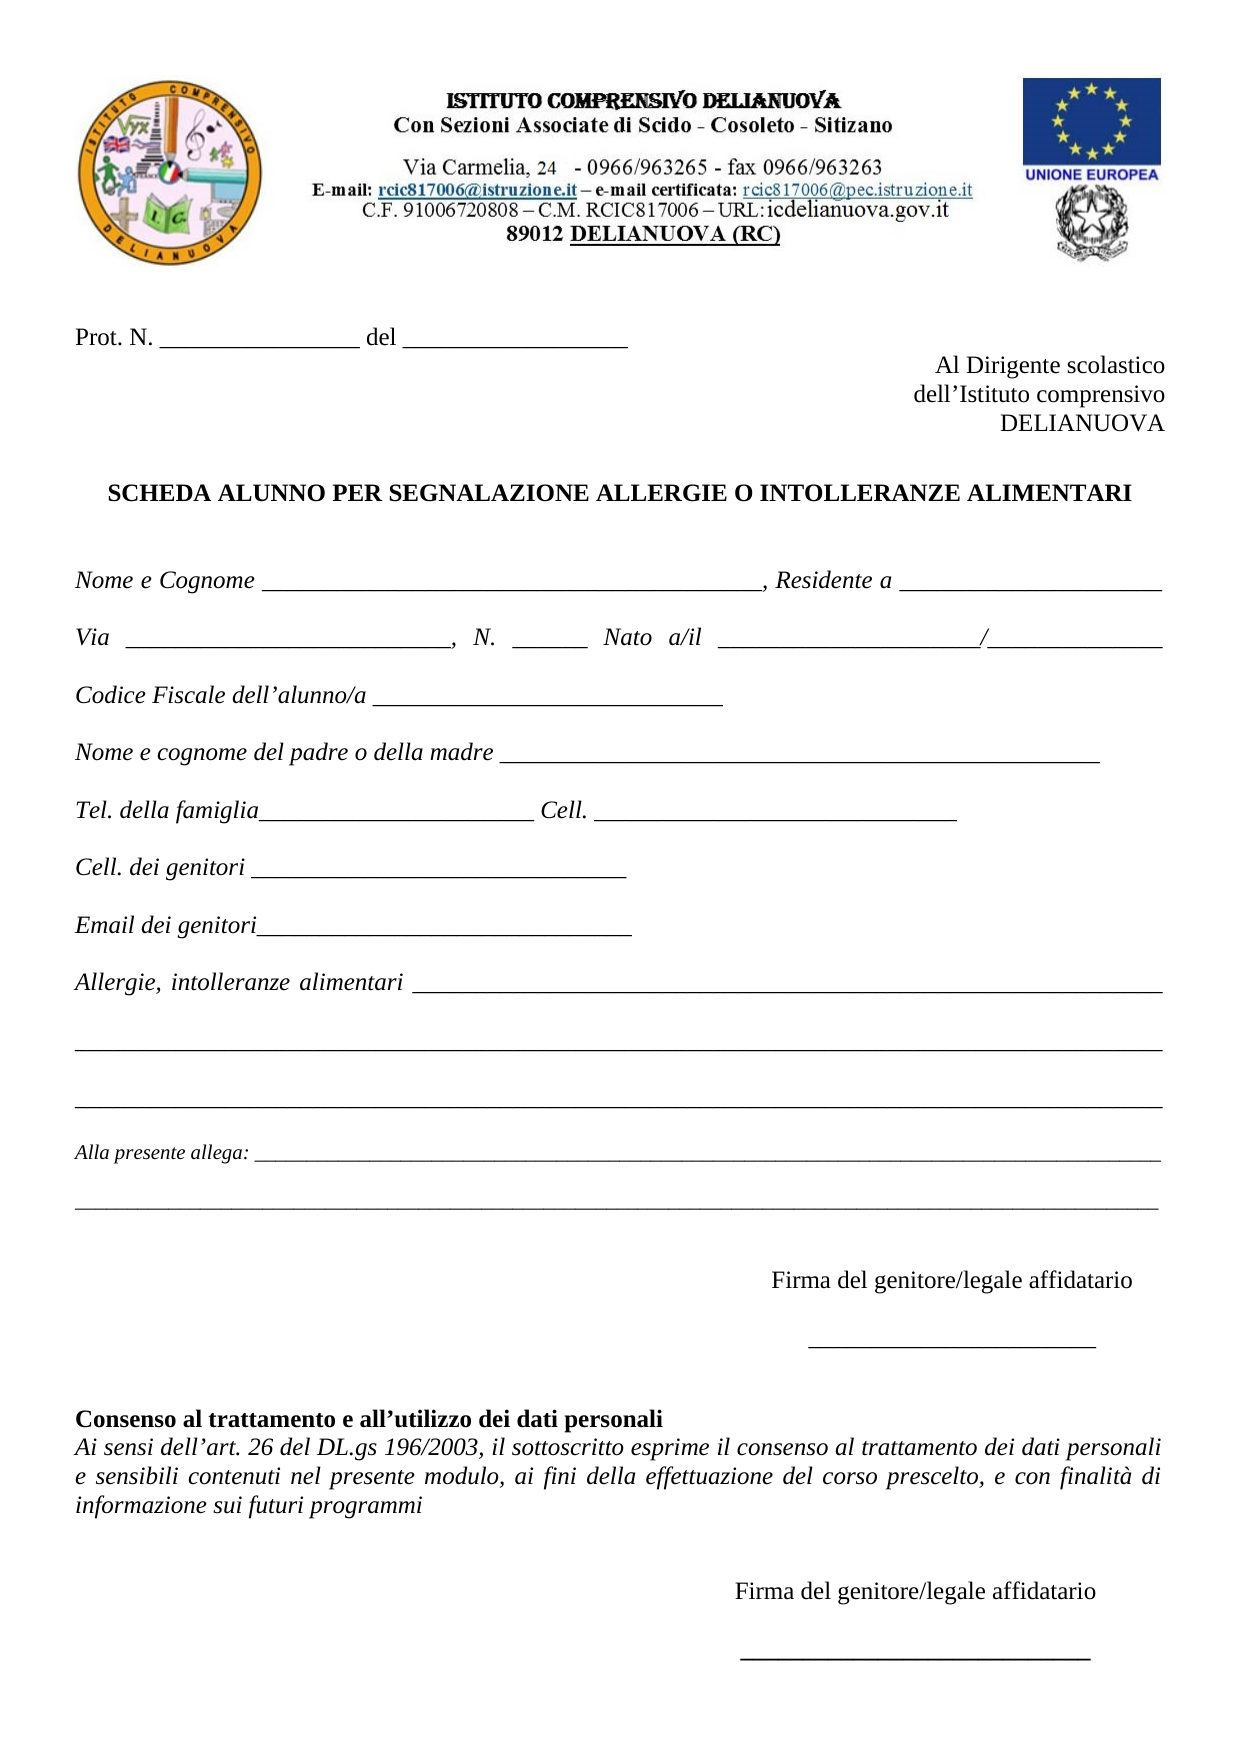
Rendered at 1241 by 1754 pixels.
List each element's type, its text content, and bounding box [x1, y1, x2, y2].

text Tel. della famiglia______________________ Cell. _____________________________ [75, 795, 1165, 823]
picture [74, 75, 1166, 268]
text ____________________________ [665, 1634, 1166, 1662]
text Allergie, intolleranze alimentari ____________________________________________________________ ______________________________________________________________________________________________________________________________________________________________________________ [75, 967, 1165, 1111]
text Ai sensi dell’art. 26 del DL.gs 196/2003, il sottoscritto esprime il consenso al trattamento dei dati personali e sensibili contenuti nel presente modulo, ai fini della effettuazione del corso prescelto, e con finalità di informazione sui futuri programmi [75, 1432, 1166, 1519]
text Al Dirigente scolastico [75, 351, 1165, 379]
text DELIANUOVA [75, 408, 1165, 437]
text Prot. N. ________________ del __________________ [75, 322, 1165, 351]
text Consenso al trattamento e all’utilizzo dei dati personali [75, 1404, 1166, 1432]
text Nome e Cognome ________________________________________, Residente a _____________________ Via __________________________, N. ______ Nato a/il _____________________/______________ Codice Fiscale dell’alunno/a ____________________________ [75, 565, 1165, 708]
text _______________________ [739, 1322, 1165, 1351]
text Firma del genitore/legale affidatario [739, 1265, 1165, 1293]
text ________________________________________________________________________________________________________ [75, 1188, 1165, 1212]
text SCHEDA ALUNNO PER SEGNALAZIONE ALLERGIE O INTOLLERANZE ALIMENTARI [75, 478, 1165, 507]
text dell’Istituto comprensivo [75, 379, 1165, 408]
text Nome e cognome del padre o della madre ________________________________________________ [75, 737, 1165, 766]
text Cell. dei genitori ______________________________ Email dei genitori______________________________ [75, 852, 1165, 938]
text Firma del genitore/legale affidatario [665, 1576, 1166, 1605]
text Alla presente allega: _______________________________________________________________________________________ [75, 1140, 1165, 1164]
